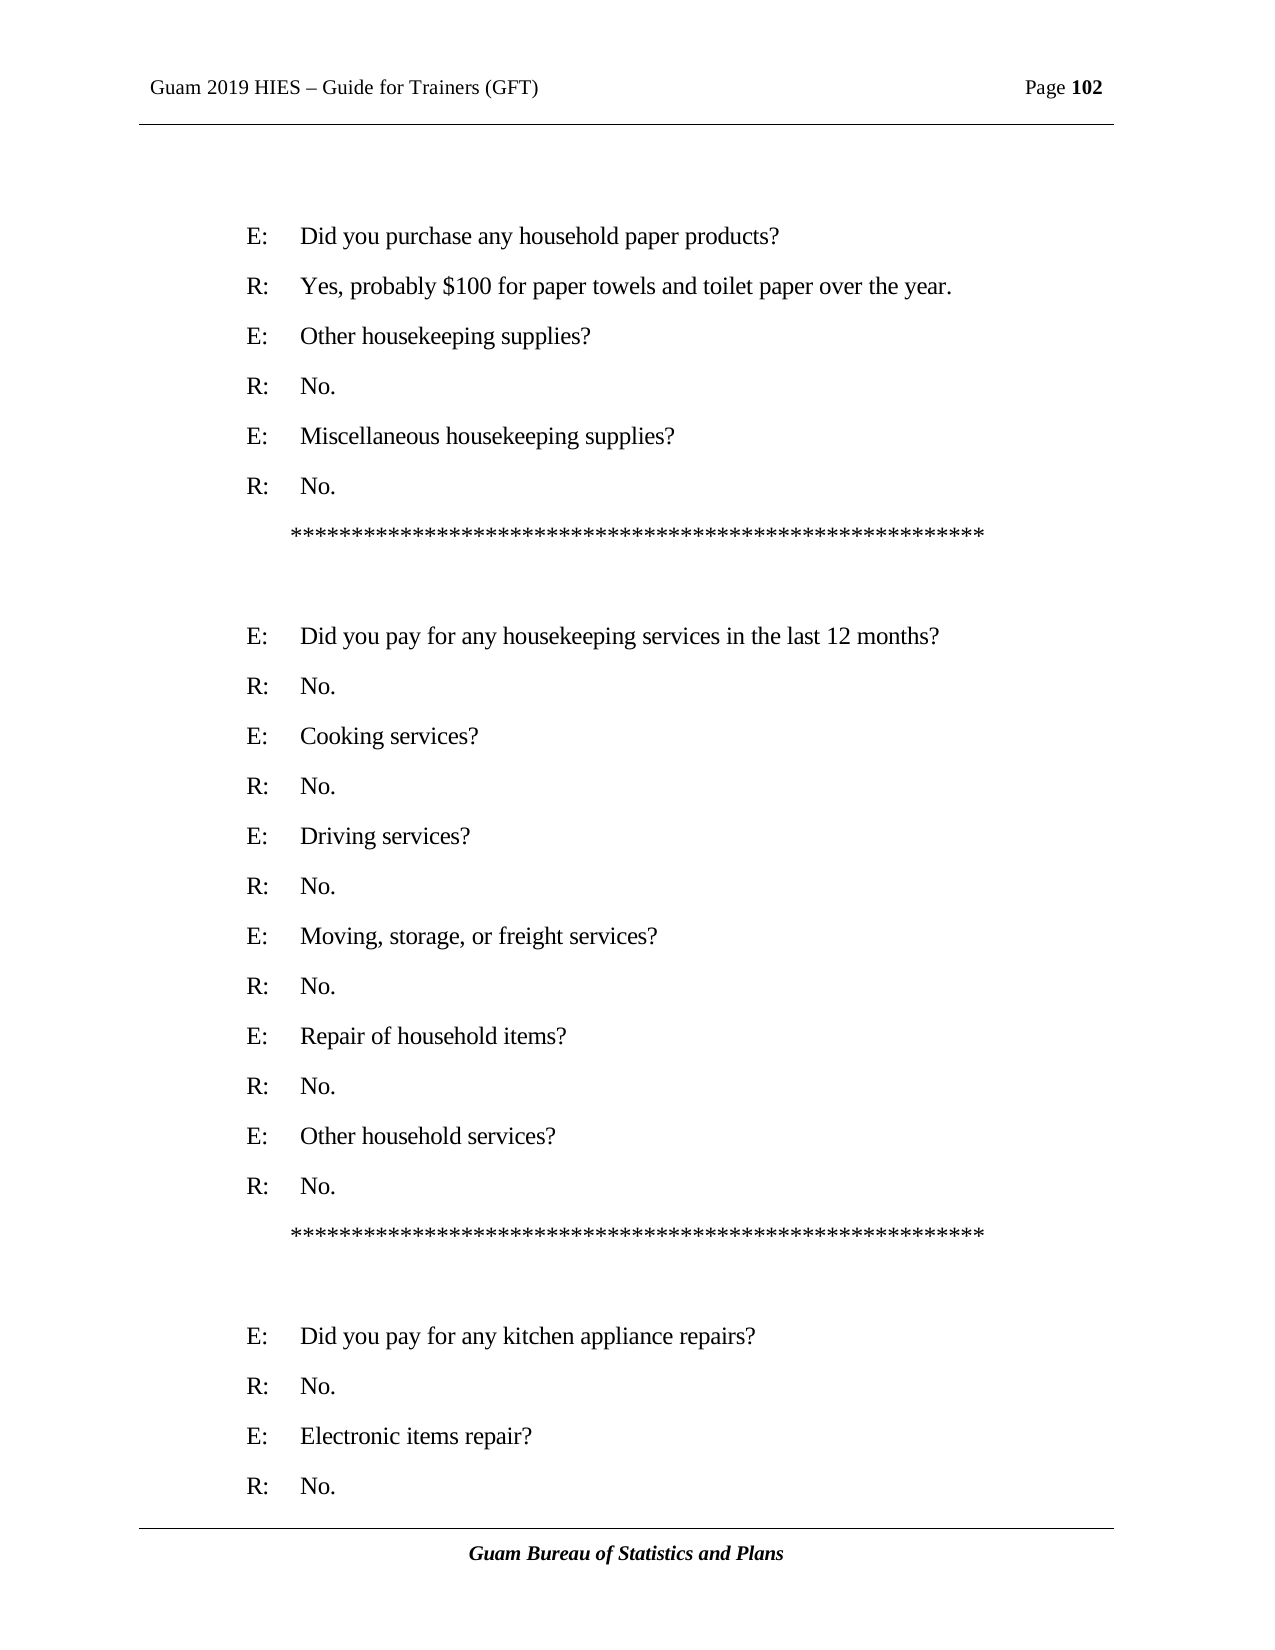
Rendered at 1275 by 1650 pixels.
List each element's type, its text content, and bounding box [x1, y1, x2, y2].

text R: No. [150, 950, 1125, 1000]
text R: Yes, probably $100 for paper towels and toilet paper over the year. [150, 250, 1125, 300]
text E: Other household services? [150, 1100, 1125, 1150]
text ********************************************************* [150, 1200, 1125, 1250]
text E: Miscellaneous housekeeping supplies? [150, 400, 1125, 450]
text E: Did you pay for any kitchen appliance repairs? [150, 1300, 1125, 1350]
text E: Driving services? [150, 800, 1125, 850]
text R: No. [150, 850, 1125, 900]
text R: No. [150, 350, 1125, 400]
text E: Cooking services? [150, 700, 1125, 750]
text R: No. [150, 1450, 1125, 1500]
text R: No. [150, 1350, 1125, 1400]
text R: No. [150, 1050, 1125, 1100]
text E: Electronic items repair? [150, 1400, 1125, 1450]
text R: No. [150, 1150, 1125, 1200]
text R: No. [150, 450, 1125, 500]
text E: Did you pay for any housekeeping services in the last 12 months? [150, 600, 1125, 650]
text E: Repair of household items? [150, 1000, 1125, 1050]
text E: Other housekeeping supplies? [150, 300, 1125, 350]
text E: Moving, storage, or freight services? [150, 900, 1125, 950]
text R: No. [150, 650, 1125, 700]
text ********************************************************* [150, 500, 1125, 550]
text E: Did you purchase any household paper products? [150, 200, 1125, 250]
text R: No. [150, 750, 1125, 800]
